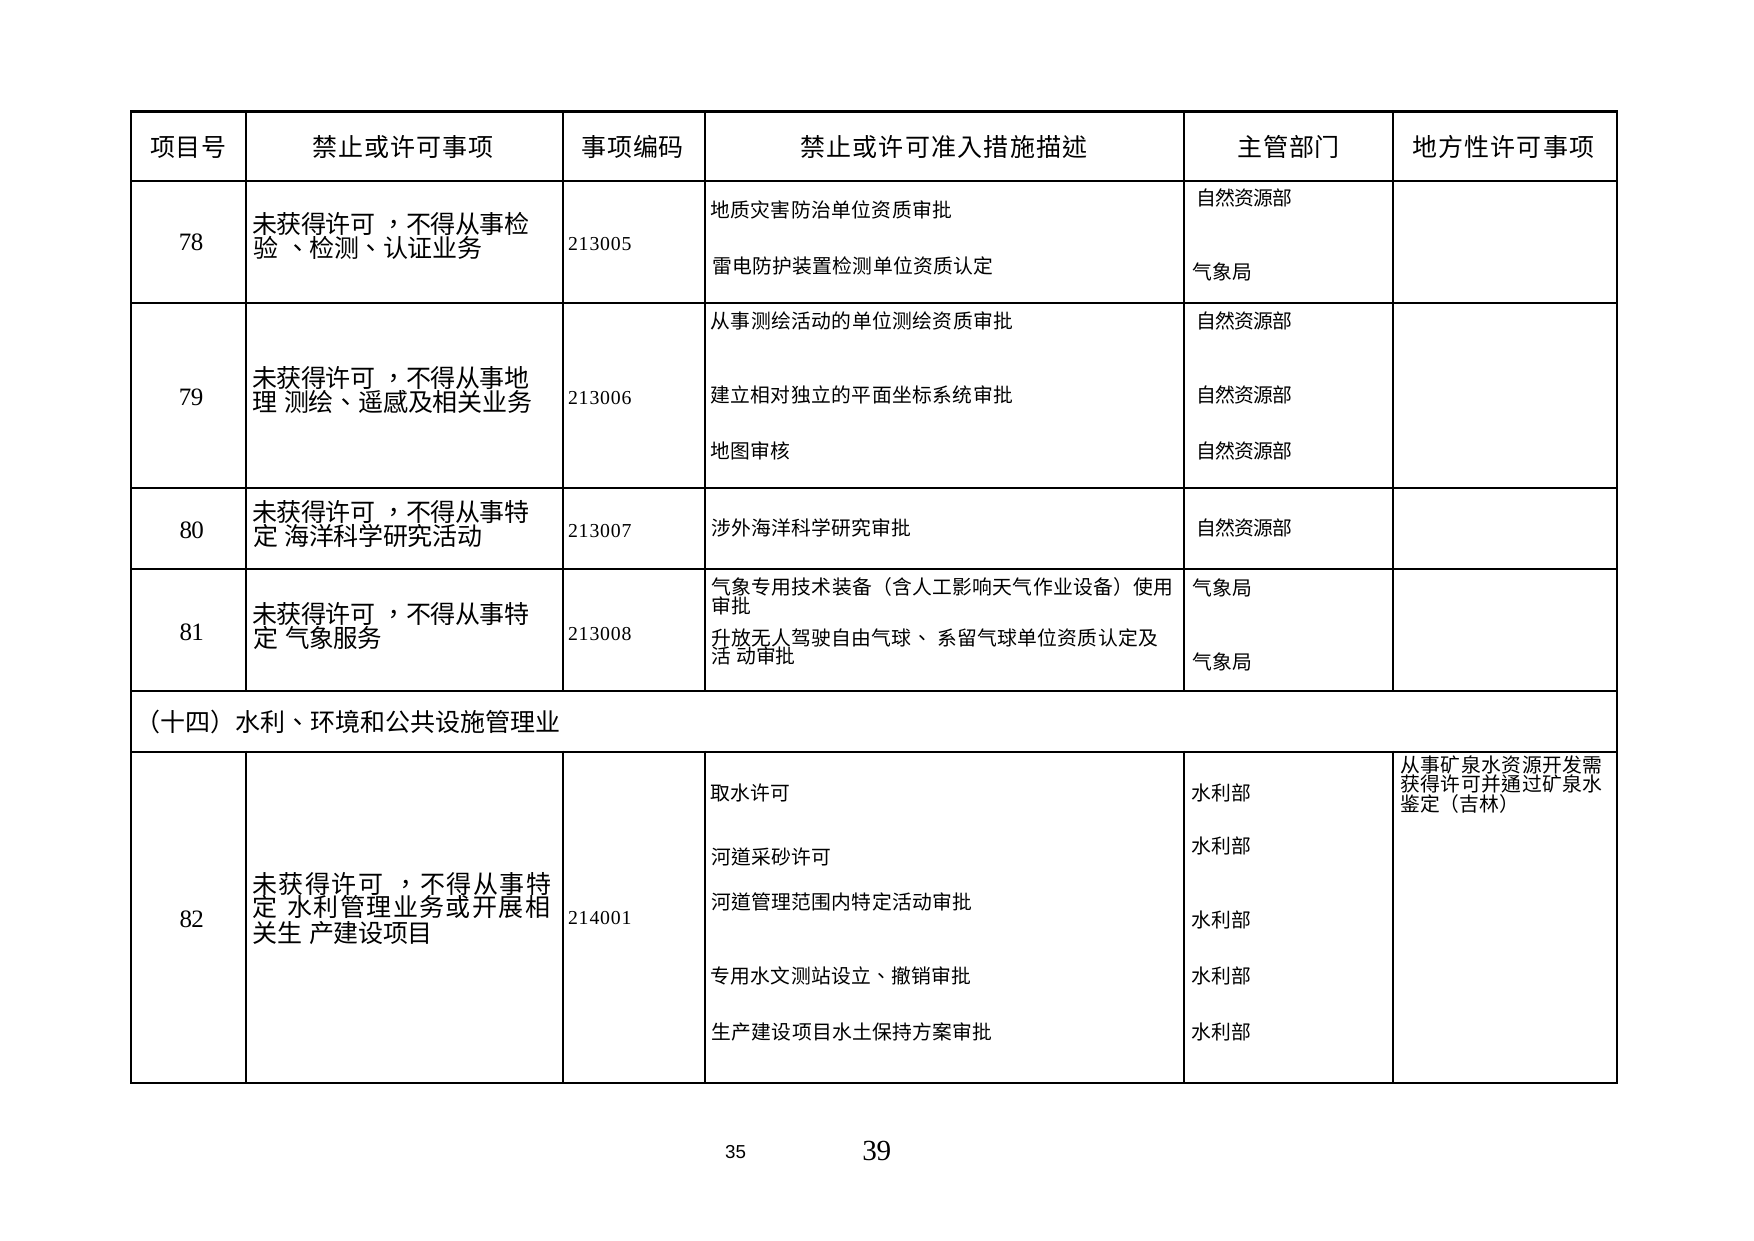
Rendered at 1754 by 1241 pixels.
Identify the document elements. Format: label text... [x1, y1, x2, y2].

table_cell 214001 [564, 753, 704, 1082]
table_cell 涉外海洋科学研究审批 [706, 489, 1183, 568]
table_cell 从事测绘活动的单位测绘资质审批 建立相对独立的平面坐标系统审批 地图审核 [706, 304, 1183, 487]
table_cell 79 [132, 304, 245, 487]
table_cell 自然资源部 自然资源部 自然资源部 [1185, 304, 1392, 487]
table_cell 从事矿泉水资源开发需 获得许可并通过矿泉水 鉴定（吉林） [1394, 753, 1616, 1082]
table_cell [1394, 570, 1616, 690]
table_cell （十四）水利、环境和公共设施管理业 [132, 692, 1616, 751]
table_cell 地质灾害防治单位资质审批 雷电防护装置检测单位资质认定 [706, 182, 1183, 302]
table_header 地方性许可事项 [1394, 113, 1616, 179]
table_cell 213006 [564, 304, 704, 487]
table_cell 213007 [564, 489, 704, 568]
table_cell 213005 [564, 182, 704, 302]
table_cell 未获得许可 ，不得从事地理 测绘、遥感及相关业务 [247, 304, 562, 487]
table_cell 82 [132, 753, 245, 1082]
table_cell 78 [132, 182, 245, 302]
table_cell 自然资源部 气象局 [1185, 182, 1392, 302]
table_cell 水利部 水利部 水利部 水利部 水利部 [1185, 753, 1392, 1082]
table_cell 未获得许可 ，不得从事特定 海洋科学研究活动 [247, 489, 562, 568]
table_cell 自然资源部 [1185, 489, 1392, 568]
table_cell 80 [132, 489, 245, 568]
table_cell 气象局 气象局 [1185, 570, 1392, 690]
table_header 事项编码 [564, 113, 704, 179]
table_cell [1394, 304, 1616, 487]
table_header 主管部门 [1185, 113, 1392, 179]
table_cell 气象专用技术装备（含人工影响天气作业设备）使用 审批 升放无人驾驶自由气球、 系留气球单位资质认定及活 动审批 [706, 570, 1183, 690]
table_cell 81 [132, 570, 245, 690]
table_header 项目号 [132, 113, 245, 179]
table_cell 未获得许可 ，不得从事特定 水利管理业务或开展相关生 产建设项目 [247, 753, 562, 1082]
table_cell [1394, 182, 1616, 302]
table_header 禁止或许可准入措施描述 [706, 113, 1183, 179]
table_cell 213008 [564, 570, 704, 690]
table_cell [1394, 489, 1616, 568]
table_header 禁止或许可事项 [247, 113, 562, 179]
table_cell 未获得许可 ，不得从事特定 气象服务 [247, 570, 562, 690]
table_cell 未获得许可 ，不得从事检验 、检测、认证业务 [247, 182, 562, 302]
table_cell 取水许可 河道采砂许可 河道管理范围内特定活动审批 专用水文测站设立、撤销审批 生产建设项目水土保持方案审批 [706, 753, 1183, 1082]
